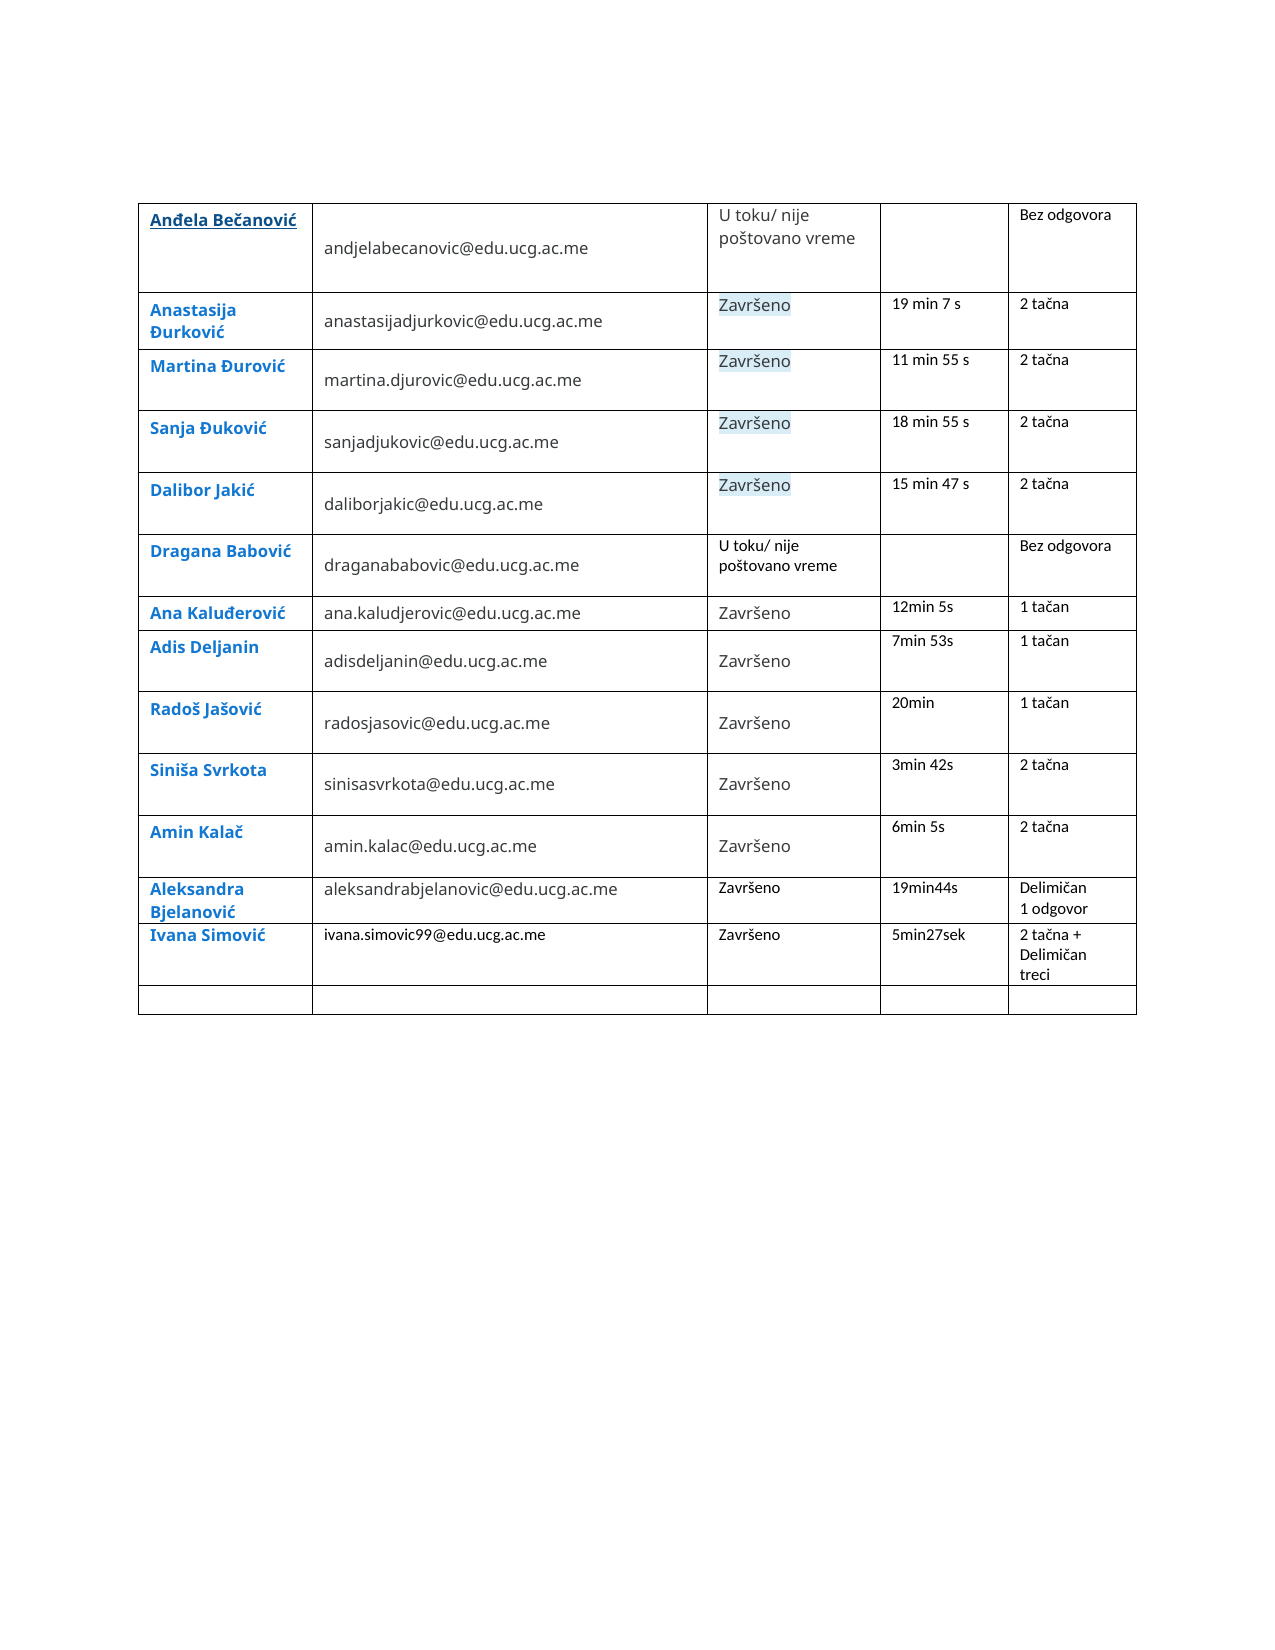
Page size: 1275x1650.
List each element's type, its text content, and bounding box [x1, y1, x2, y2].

table_cell Amin Kalač [139, 816, 312, 877]
table_cell 7min 53s [881, 631, 1008, 691]
table_cell Završeno [708, 924, 880, 985]
table_cell 1 tačan [1009, 692, 1136, 753]
table_cell [1009, 986, 1136, 1014]
table_cell Završeno [708, 350, 880, 410]
table_cell radosjasovic@edu.ucg.ac.me [313, 692, 707, 753]
table_cell 2 tačna [1009, 411, 1136, 472]
table_cell Delimičan 1 odgovor [1009, 878, 1136, 923]
table_cell Završeno [708, 631, 880, 691]
table_cell 6min 5s [881, 816, 1008, 877]
table_cell 19 min 7 s [881, 293, 1008, 349]
table_cell Završeno [708, 473, 880, 534]
table_cell Završeno [708, 411, 880, 472]
table_cell Bez odgovora [1009, 535, 1136, 596]
table_cell 2 tačna [1009, 816, 1136, 877]
table_cell Anastasija Đurković [139, 293, 312, 349]
table_cell Dragana Babović [139, 535, 312, 596]
table_cell 1 tačan [1009, 597, 1136, 629]
table_cell 2 tačna [1009, 350, 1136, 410]
table_cell 2 tačna [1009, 754, 1136, 815]
table_cell anastasijadjurkovic@edu.ucg.ac.me [313, 293, 707, 349]
table_cell ivana.simovic99@edu.ucg.ac.me [313, 924, 707, 985]
table_cell amin.kalac@edu.ucg.ac.me [313, 816, 707, 877]
table_cell 18 min 55 s [881, 411, 1008, 472]
table_cell 15 min 47 s [881, 473, 1008, 534]
table_cell draganababovic@edu.ucg.ac.me [313, 535, 707, 596]
table_cell 12min 5s [881, 597, 1008, 629]
table_cell 5min27sek [881, 924, 1008, 985]
table_cell 20min [881, 692, 1008, 753]
table_cell aleksandrabjelanovic@edu.ucg.ac.me [313, 878, 707, 923]
table_cell U toku/ nije poštovano vreme [708, 535, 880, 596]
table_cell Ana Kaluđerović [139, 597, 312, 629]
table_cell 2 tačna + Delimičan treci [1009, 924, 1136, 985]
table_cell Završeno [708, 816, 880, 877]
table_cell daliborjakic@edu.ucg.ac.me [313, 473, 707, 534]
table_cell 3min 42s [881, 754, 1008, 815]
table_cell [881, 986, 1008, 1014]
table_cell Završeno [708, 692, 880, 753]
table_cell Radoš Jašović [139, 692, 312, 753]
table_cell Sanja Đuković [139, 411, 312, 472]
table_cell [708, 986, 880, 1014]
table_cell 11 min 55 s [881, 350, 1008, 410]
table_cell ana.kaludjerovic@edu.ucg.ac.me [313, 597, 707, 629]
table_header Bez odgovora [1009, 204, 1136, 292]
table_cell Aleksandra Bjelanović [139, 878, 312, 923]
table_cell [881, 535, 1008, 596]
table_header Anđela Bečanović [139, 204, 312, 292]
table_cell Završeno [708, 597, 880, 629]
table_header andjelabecanovic@edu.ucg.ac.me [313, 204, 707, 292]
table_cell sinisasvrkota@edu.ucg.ac.me [313, 754, 707, 815]
table_cell sanjadjukovic@edu.ucg.ac.me [313, 411, 707, 472]
table_cell Završeno [708, 754, 880, 815]
table_cell 2 tačna [1009, 293, 1136, 349]
table_cell Siniša Svrkota [139, 754, 312, 815]
table_cell [139, 986, 312, 1014]
table_header [881, 204, 1008, 292]
table_cell Adis Deljanin [139, 631, 312, 691]
table_cell 19min44s [881, 878, 1008, 923]
table_cell adisdeljanin@edu.ucg.ac.me [313, 631, 707, 691]
table_cell Završeno [708, 293, 880, 349]
table_header U toku/ nije poštovano vreme [708, 204, 880, 292]
table_cell Ivana Simović [139, 924, 312, 985]
table_cell Završeno [708, 878, 880, 923]
table_cell 2 tačna [1009, 473, 1136, 534]
table_cell martina.djurovic@edu.ucg.ac.me [313, 350, 707, 410]
table_cell [313, 986, 707, 1014]
table_cell Martina Đurović [139, 350, 312, 410]
table_cell Dalibor Jakić [139, 473, 312, 534]
table_cell 1 tačan [1009, 631, 1136, 691]
